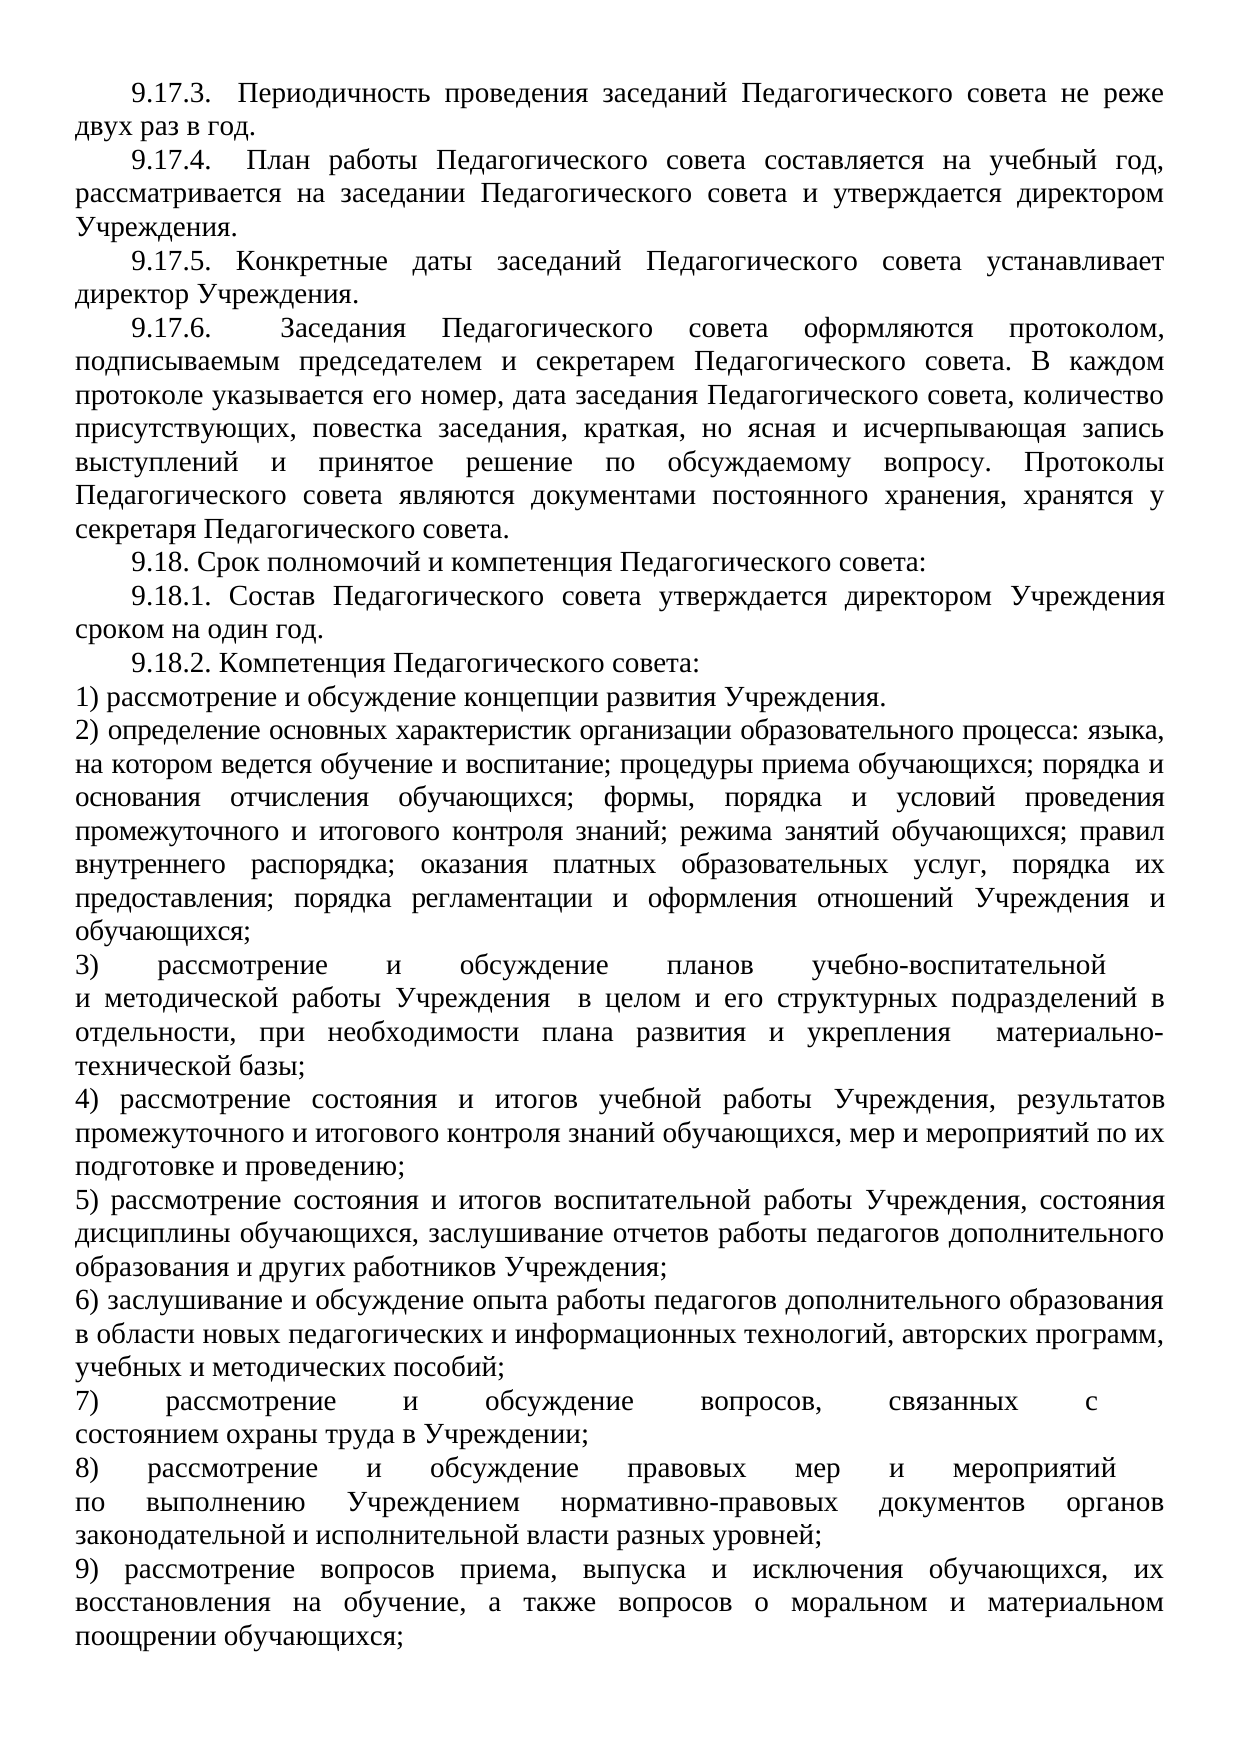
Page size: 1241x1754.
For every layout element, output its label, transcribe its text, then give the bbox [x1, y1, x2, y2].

text 9.17.6. Заседания Педагогического совета оформляются протоколом, подписываемым председателем и секретарем Педагогического совета. В каждом протоколе указывается его номер, дата заседания Педагогического совета, количество присутствующих, повестка заседания, краткая, но ясная и исчерпывающая запись выступлений и принятое решение по обсуждаемому вопросу. Протоколы Педагогического совета являются документами постоянного хранения, хранятся у секретаря Педагогического совета. [75, 310, 1165, 544]
text 3) рассмотрение и обсуждение планов учебно-воспитательной и методической работы Учреждения в целом и его структурных подразделений в отдельности, при необходимости плана развития и укрепления материально-технической базы; [75, 947, 1165, 1081]
text 9.18.2. Компетенция Педагогического совета: [75, 645, 1165, 679]
text 9.17.5. Конкретные даты заседаний Педагогического совета устанавливает директор Учреждения. [75, 243, 1165, 310]
text 9.17.3. Периодичность проведения заседаний Педагогического совета не реже двух раз в год. [75, 75, 1165, 142]
text 2) определение основных характеристик организации образовательного процесса: языка, на котором ведется обучение и воспитание; процедуры приема обучающихся; порядка и основания отчисления обучающихся; формы, порядка и условий проведения промежуточного и итогового контроля знаний; режима занятий обучающихся; правил внутреннего распорядка; оказания платных образовательных услуг, порядка их предоставления; порядка регламентации и оформления отношений Учреждения и обучающихся; [75, 712, 1165, 947]
text 7) рассмотрение и обсуждение вопросов, связанных с состоянием охраны труда в Учреждении; [75, 1383, 1165, 1450]
text 9.17.4. План работы Педагогического совета составляется на учебный год, рассматривается на заседании Педагогического совета и утверждается директором Учреждения. [75, 142, 1165, 243]
text 1) рассмотрение и обсуждение концепции развития Учреждения. [75, 679, 1165, 712]
text 9.18.1. Состав Педагогического совета утверждается директором Учреждения сроком на один год. [75, 578, 1165, 645]
text 5) рассмотрение состояния и итогов воспитательной работы Учреждения, состояния дисциплины обучающихся, заслушивание отчетов работы педагогов дополнительного образования и других работников Учреждения; [75, 1182, 1165, 1282]
text 9) рассмотрение вопросов приема, выпуска и исключения обучающихся, их восстановления на обучение, а также вопросов о моральном и материальном поощрении обучающихся; [75, 1551, 1165, 1651]
text 4) рассмотрение состояния и итогов учебной работы Учреждения, результатов промежуточного и итогового контроля знаний обучающихся, мер и мероприятий по их подготовке и проведению; [75, 1081, 1165, 1182]
text 6) заслушивание и обсуждение опыта работы педагогов дополнительного образования в области новых педагогических и информационных технологий, авторских программ, учебных и методических пособий; [75, 1282, 1165, 1383]
text 9.18. Срок полномочий и компетенция Педагогического совета: [75, 544, 1165, 578]
text 8) рассмотрение и обсуждение правовых мер и мероприятий по выполнению Учреждением нормативно-правовых документов органов законодательной и исполнительной власти разных уровней; [75, 1450, 1165, 1551]
